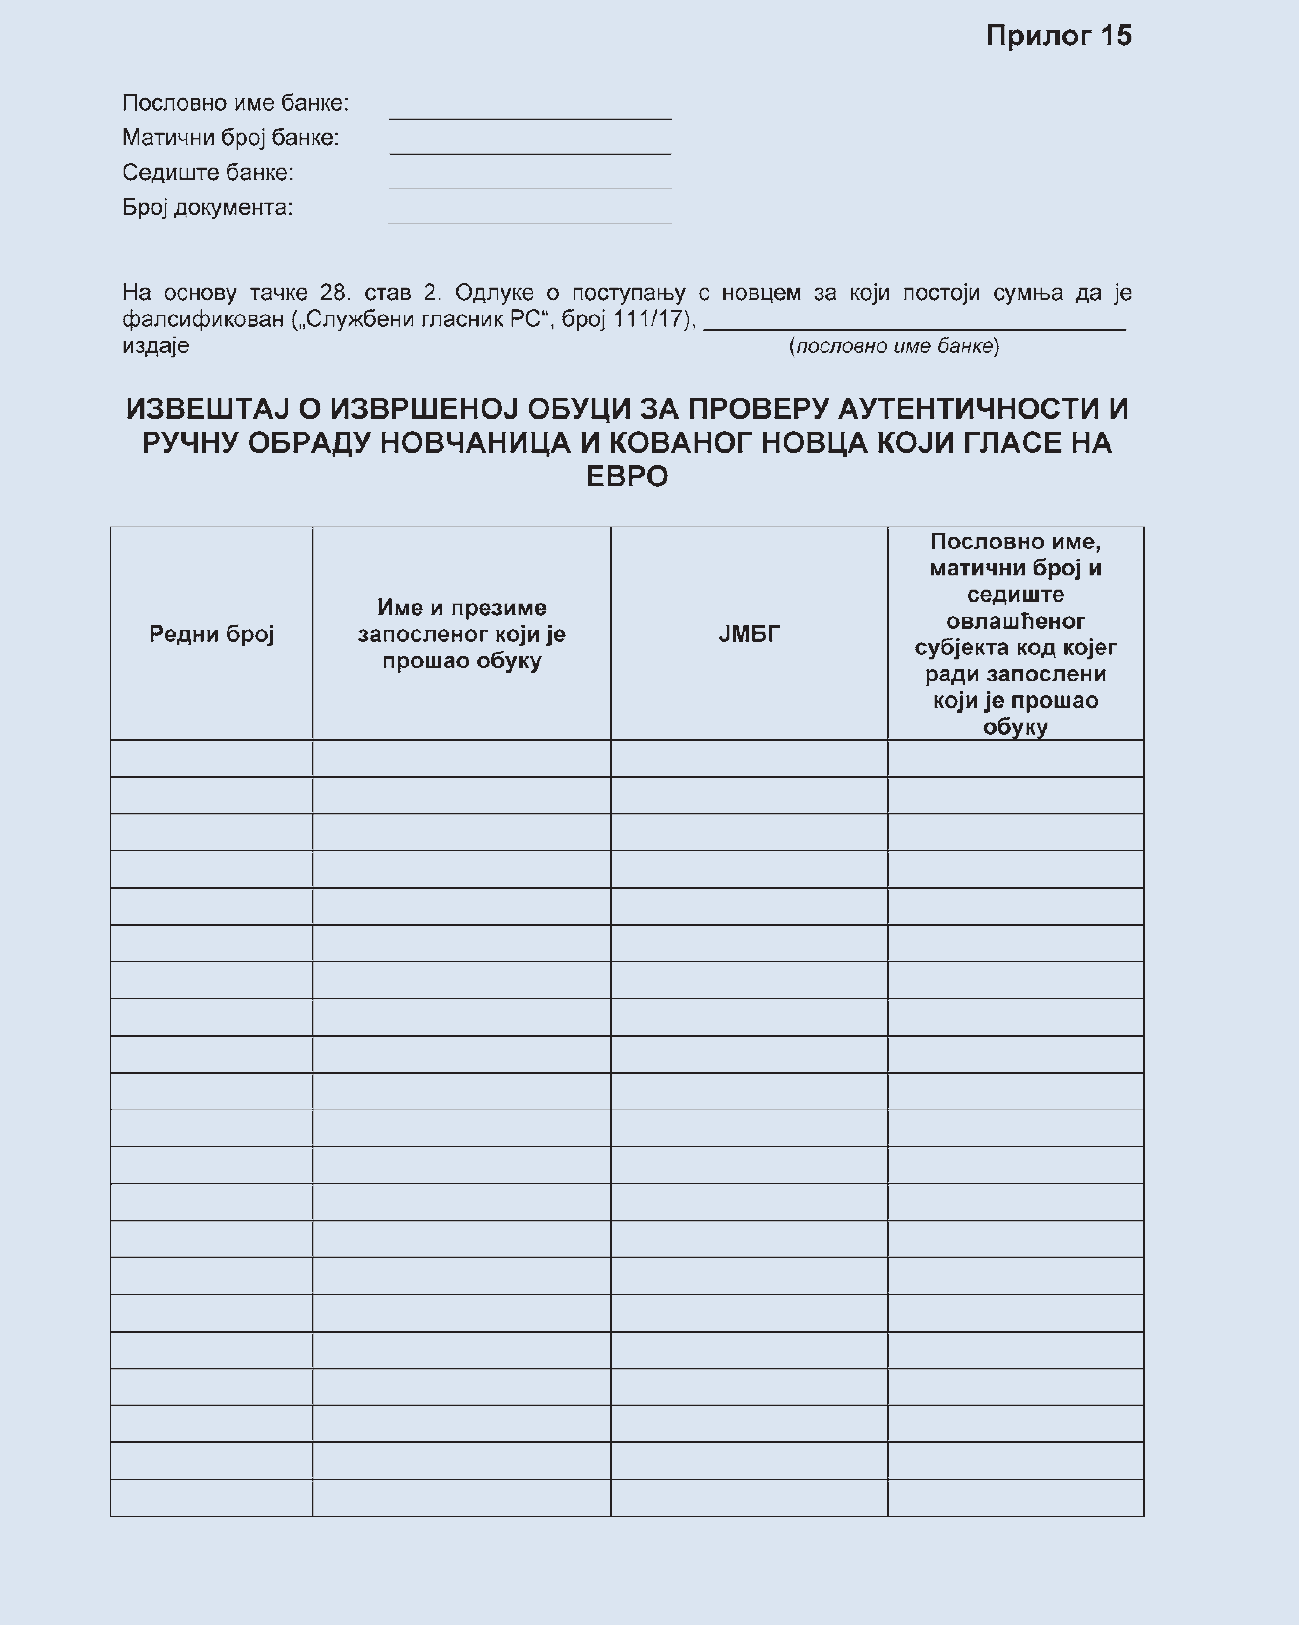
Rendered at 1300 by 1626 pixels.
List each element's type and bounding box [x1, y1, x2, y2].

picture [102, 13, 1153, 1531]
